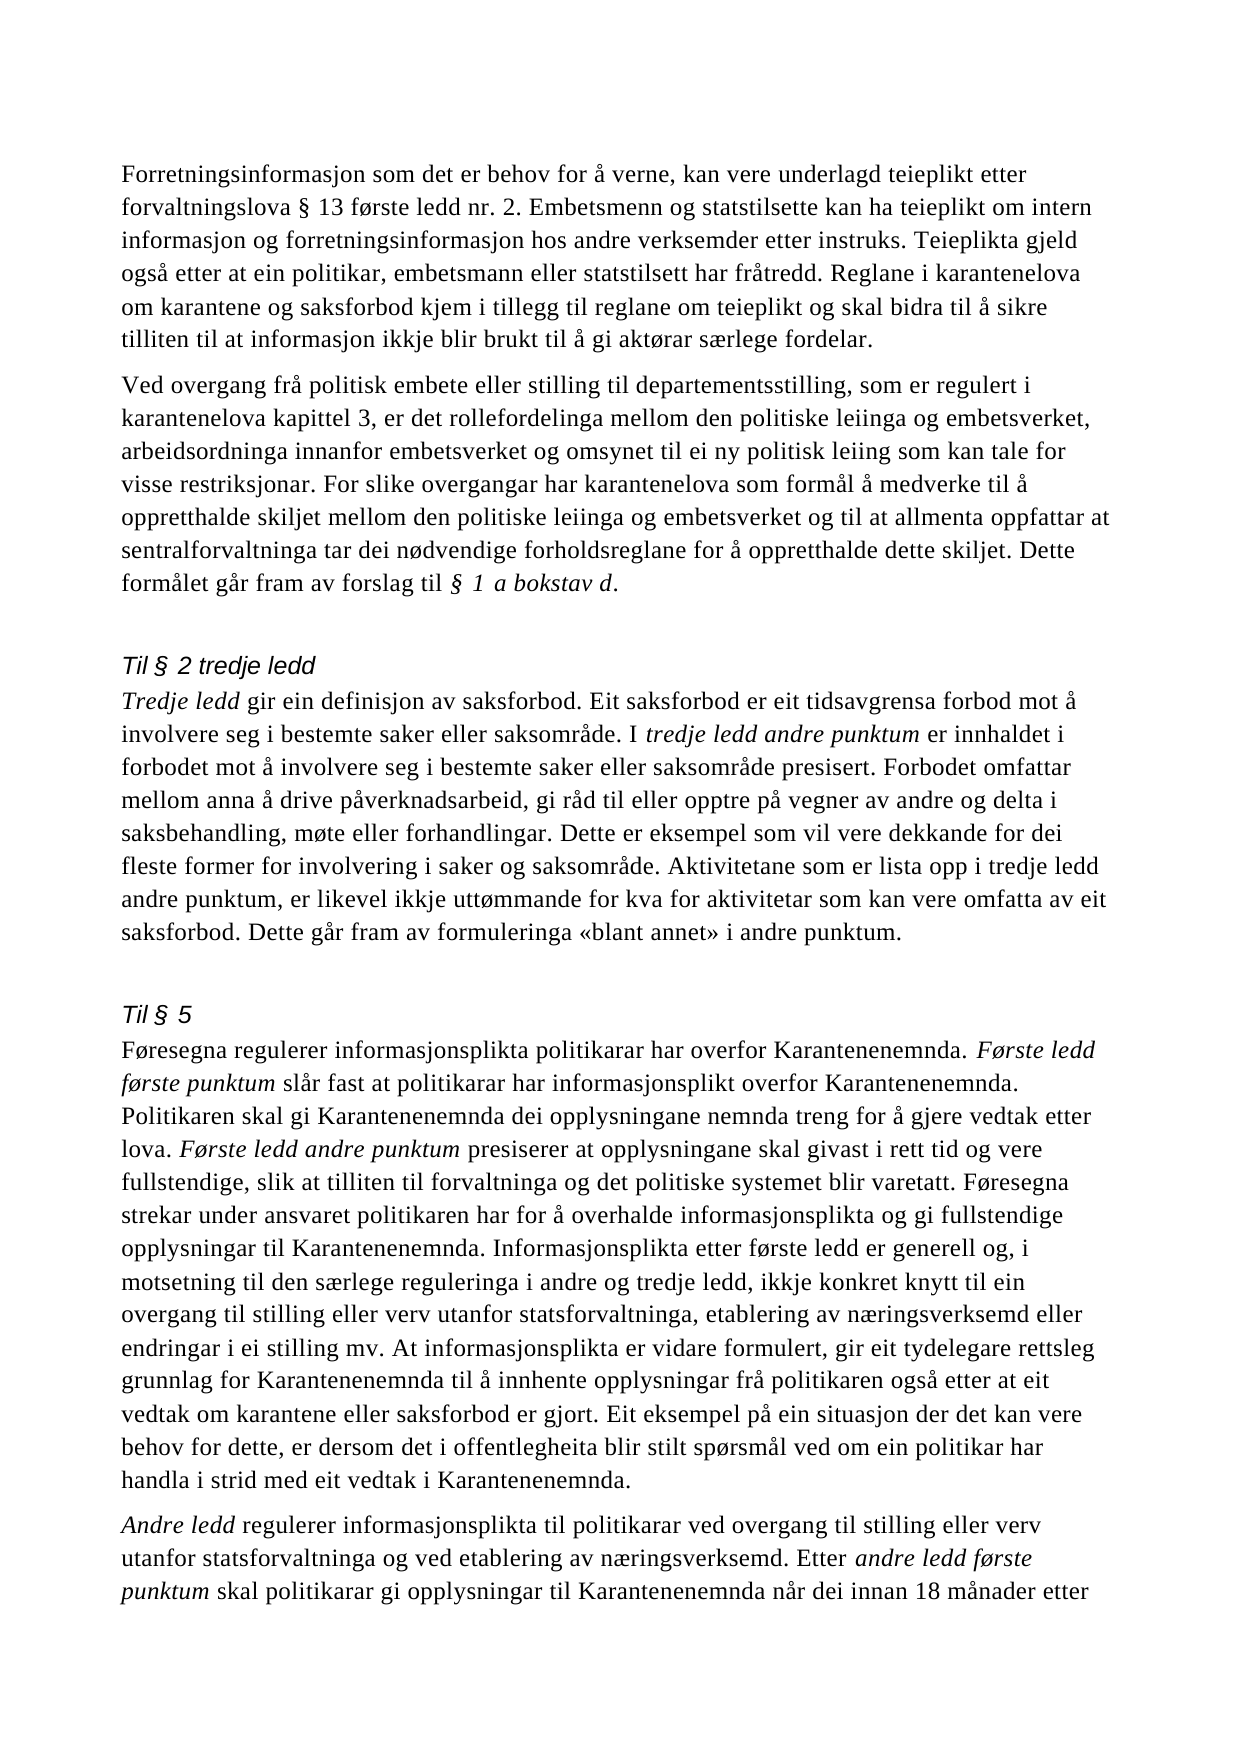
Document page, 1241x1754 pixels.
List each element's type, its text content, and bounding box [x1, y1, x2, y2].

text Tredje ledd gir ein definisjon av saksforbod. Eit saksforbod er eit tidsavgrensa forbod mot å involvere seg i bestemte saker eller saksområde. I tredje ledd andre punktum er innhaldet i forbodet mot å involvere seg i bestemte saker eller saksområde presisert. Forbodet omfattar mellom anna å drive påverknadsarbeid, gi råd til eller opptre på vegner av andre og delta i saksbehandling, møte eller forhandlingar. Dette er eksempel som vil vere dekkande for dei fleste former for involvering i saker og saksområde. Aktivitetane som er lista opp i tredje ledd andre punktum, er likevel ikkje uttømmande for kva for aktivitetar som kan vere omfatta av eit saksforbod. Dette går fram av formuleringa «blant annet» i andre punktum. [121, 686, 1119, 946]
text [121, 1510, 1119, 1605]
text Forretningsinformasjon som det er behov for å verne, kan vere underlagd teieplikt etter forvaltningslova § 13 første ledd nr. 2. Embetsmenn og statstilsette kan ha teieplikt om intern informasjon og forretningsinformasjon hos andre verksemder etter instruks. Teieplikta gjeld også etter at ein politikar, embetsmann eller statstilsett har fråtredd. Reglane i karantenelova om karantene og saksforbod kjem i tillegg til reglane om teieplikt og skal bidra til å sikre tilliten til at informasjon ikkje blir brukt til å gi aktørar særlege fordelar. [121, 159, 1119, 353]
text Føresegna regulerer informasjonsplikta politikarar har overfor Karantenenemnda. Første ledd første punktum slår fast at politikarar har informasjonsplikt overfor Karantenenemnda. Politikaren skal gi Karantenenemnda dei opplysningane nemnda treng for å gjere vedtak etter lova. Første ledd andre punktum presiserer at opplysningane skal givast i rett tid og vere fullstendige, slik at tilliten til forvaltninga og det politiske systemet blir varetatt. Føresegna strekar under ansvaret politikaren har for å overhalde informasjonsplikta og gi fullstendige opplysningar til Karantenenemnda. Informasjonsplikta etter første ledd er generell og, i motsetning til den særlege reguleringa i andre og tredje ledd, ikkje konkret knytt til ein overgang til stilling eller verv utanfor statsforvaltninga, etablering av næringsverksemd eller endringar i ei stilling mv. At informasjonsplikta er vidare formulert, gir eit tydelegare rettsleg grunnlag for Karantenenemnda til å innhente opplysningar frå politikaren også etter at eit vedtak om karantene eller saksforbod er gjort. Eit eksempel på ein situasjon der det kan vere behov for dette, er dersom det i offentlegheita blir stilt spørsmål ved om ein politikar har handla i strid med eit vedtak i Karantenenemnda. [121, 1035, 1119, 1493]
text Til § 5 [121, 1000, 1119, 1029]
text Ved overgang frå politisk embete eller stilling til departementsstilling, som er regulert i karantenelova kapittel 3, er det rollefordelinga mellom den politiske leiinga og embetsverket, arbeidsordninga innanfor embetsverket og omsynet til ei ny politisk leiing som kan tale for visse restriksjonar. For slike overgangar har karantenelova som formål å medverke til å oppretthalde skiljet mellom den politiske leiinga og embetsverket og til at allmenta oppfattar at sentralforvaltninga tar dei nødvendige forholdsreglane for å oppretthalde dette skiljet. Dette formålet går fram av forslag til § 1 a bokstav d. [121, 370, 1119, 597]
text Til § 2 tredje ledd [121, 651, 1119, 680]
